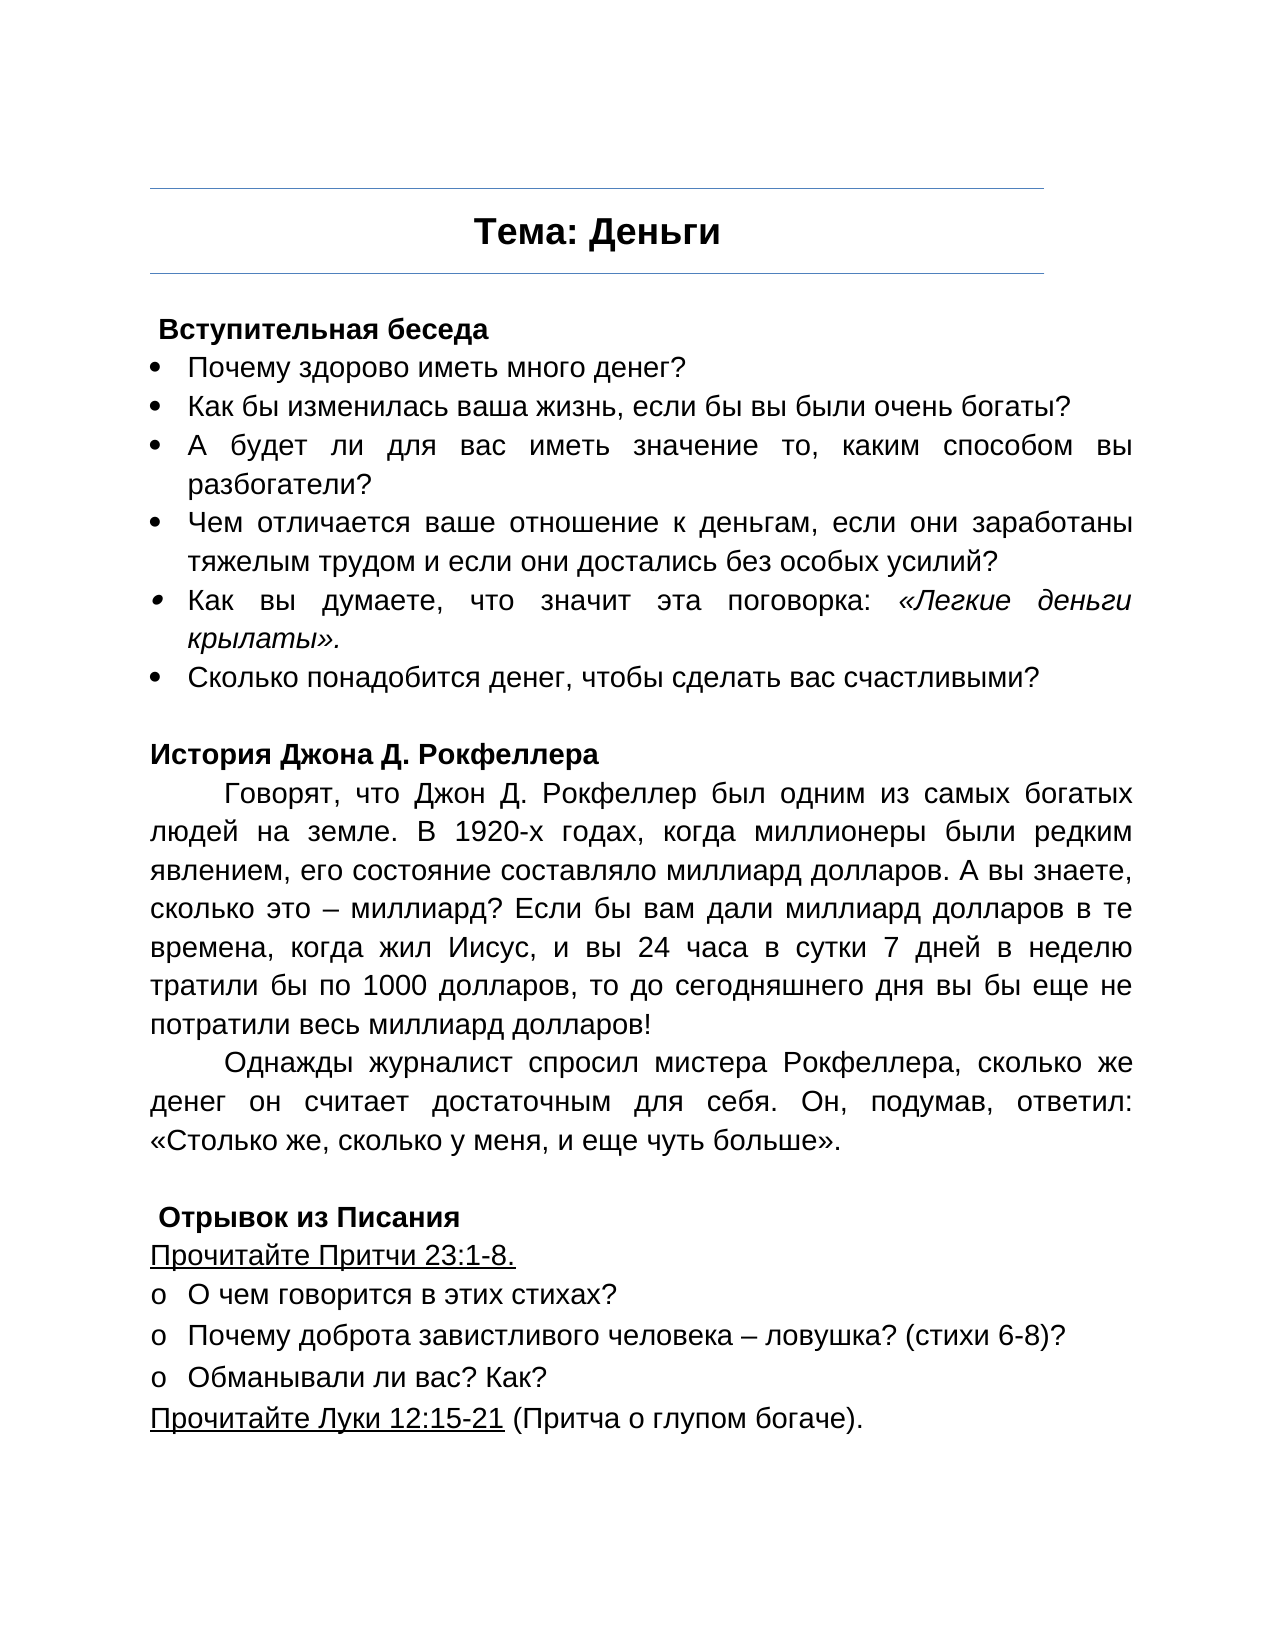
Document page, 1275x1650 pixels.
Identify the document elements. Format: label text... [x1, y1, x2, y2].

list О чем говорится в этих стихах? [150, 1277, 1134, 1313]
text История Джона Д. Рокфеллера [150, 737, 1134, 771]
text Тема: Деньги [150, 189, 1044, 273]
text Отрывок из Писания [150, 1199, 1134, 1233]
list Почему здорово иметь много денег? [150, 350, 1134, 384]
list Как бы изменилась ваша жизнь, если бы вы были очень богаты? [150, 389, 1134, 423]
list Обманывали ли вас? Как? [150, 1360, 1134, 1396]
list Как вы думаете, что значит эта поговорка: «Легкие деньги крылаты». [150, 582, 1134, 655]
text Вступительная беседа [150, 312, 1134, 345]
text Прочитайте Луки 12:15-21 (Притча о глупом богаче). [150, 1401, 1134, 1435]
list Чем отличается ваше отношение к деньгам, если они заработаны тяжелым трудом и если они достались без особых усилий? [150, 505, 1134, 577]
text Говорят, что Джон Д. Рокфеллер был одним из самых богатых людей на земле. В 1920-х годах, когда миллионеры были редким явлением, его состояние составляло миллиард долларов. А вы знаете, сколько это – миллиард? Если бы вам дали миллиард долларов в те времена, когда жил Иисус, и вы 24 часа в сутки 7 дней в неделю тратили бы по 1000 долларов, то до сегодняшнего дня вы бы еще не потратили весь миллиард долларов! [150, 776, 1134, 1040]
text Прочитайте Притчи 23:1-8. [150, 1238, 1134, 1272]
list А будет ли для вас иметь значение то, каким способом вы разбогатели? [150, 428, 1134, 500]
list Почему доброта завистливого человека – ловушка? (стихи 6-8)? [150, 1318, 1134, 1354]
list Сколько понадобится денег, чтобы сделать вас счастливыми? [150, 660, 1134, 693]
text Однажды журналист спросил мистера Рокфеллера, сколько же денег он считает достаточным для себя. Он, подумав, ответил: «Столько же, сколько у меня, и еще чуть больше». [150, 1045, 1134, 1156]
